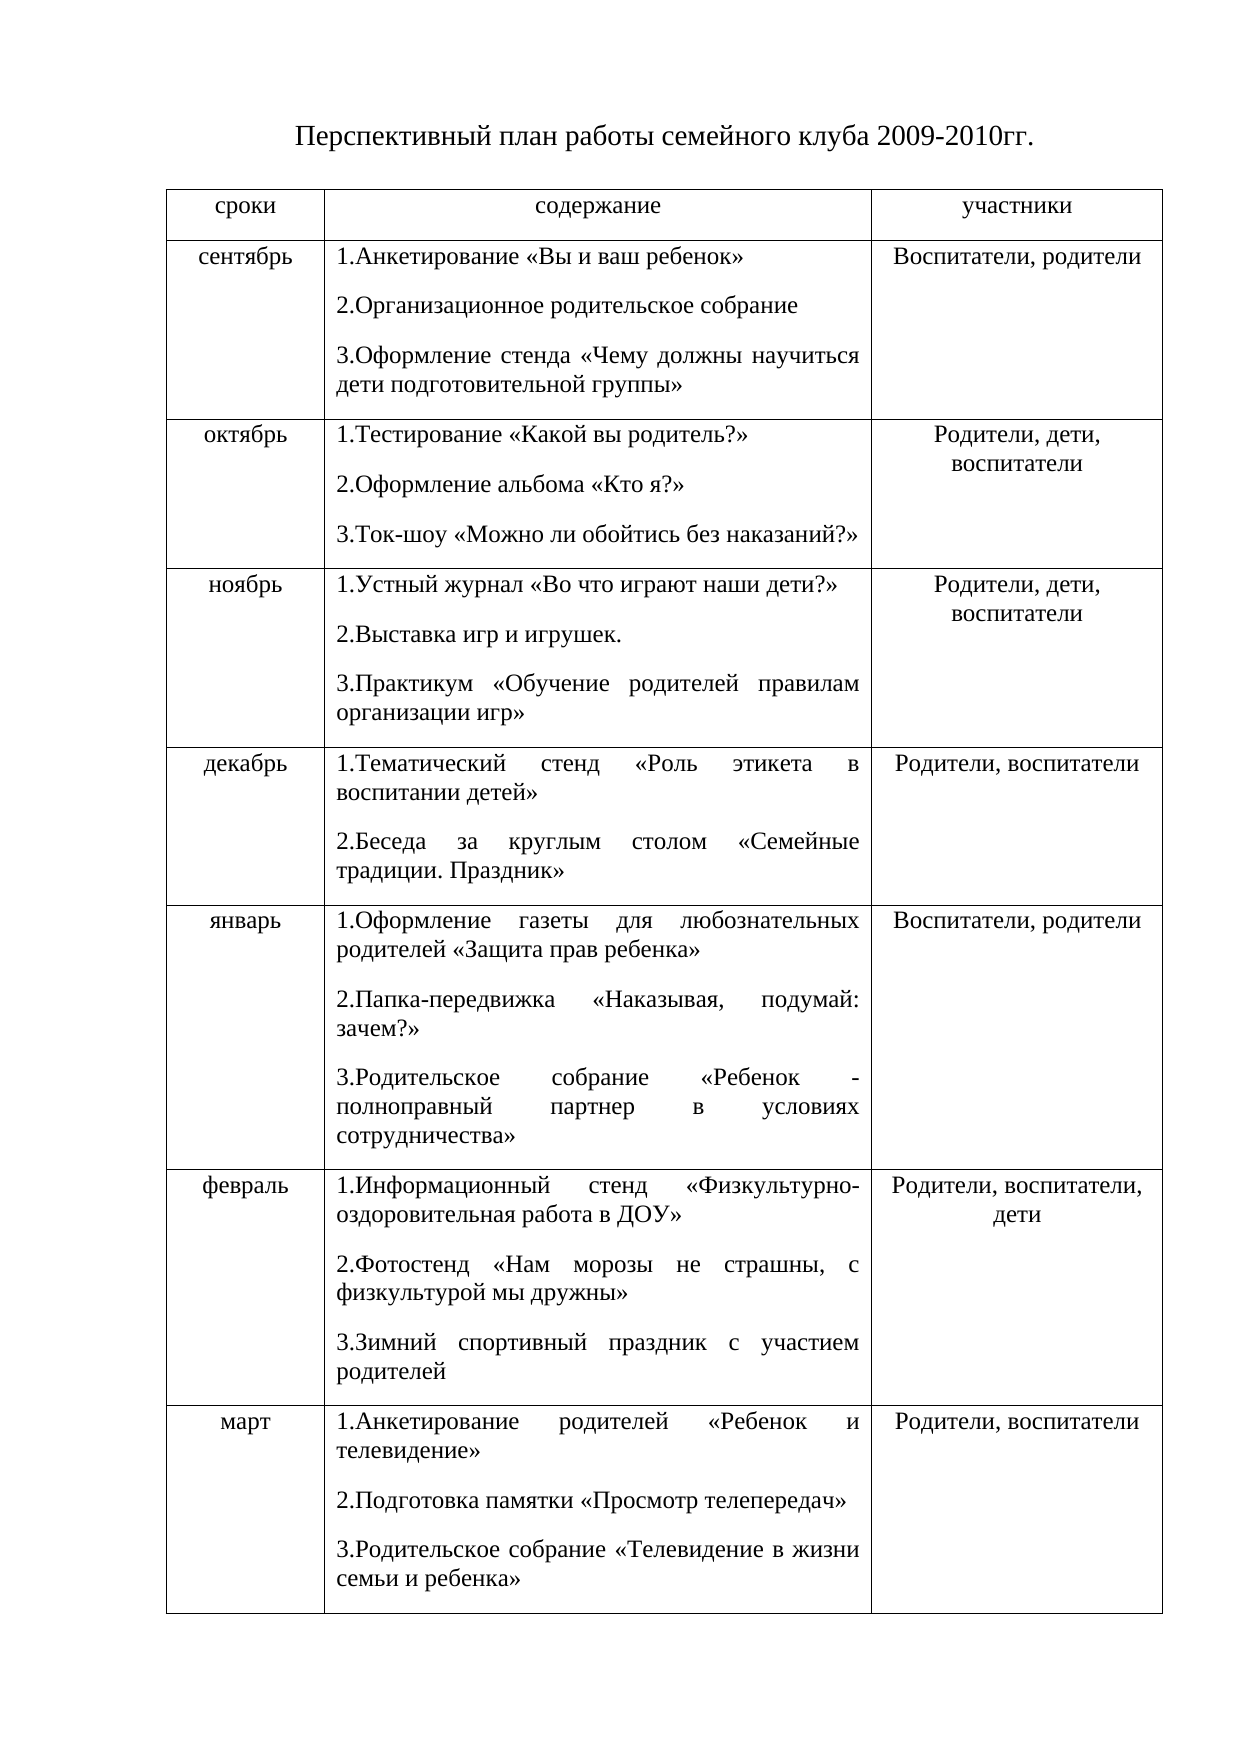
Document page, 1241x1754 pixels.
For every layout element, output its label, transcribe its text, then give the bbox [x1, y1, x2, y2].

table_cell 1.Информационный стенд «Физкультурно-оздоровительная работа в ДОУ» 2.Фотостенд «Нам морозы не страшны, с физкультурой мы дружны» 3.Зимний спортивный праздник с участием родителей [325, 1170, 871, 1405]
table_cell Воспитатели, родители [872, 906, 1162, 1169]
table_cell Родители, дети, воспитатели [872, 420, 1162, 568]
table_cell декабрь [167, 748, 324, 904]
table_cell март [167, 1406, 324, 1613]
table_cell 1.Устный журнал «Во что играют наши дети?» 2.Выставка игр и игрушек. 3.Практикум «Обучение родителей правилам организации игр» [325, 569, 871, 747]
table_cell Родители, воспитатели [872, 1406, 1162, 1613]
table_cell октябрь [167, 420, 324, 568]
table_header участники [872, 190, 1162, 240]
table_cell Воспитатели, родители [872, 241, 1162, 418]
table_cell февраль [167, 1170, 324, 1405]
table_cell ноябрь [167, 569, 324, 747]
table_cell январь [167, 906, 324, 1169]
table_cell 1.Оформление газеты для любознательных родителей «Защита прав ребенка» 2.Папка-передвижка «Наказывая, подумай: зачем?» 3.Родительское собрание «Ребенок -полноправный партнер в условиях сотрудничества» [325, 906, 871, 1169]
text Перспективный план работы семейного клуба 2009-2010гг. [177, 118, 1152, 152]
table_cell 1.Анкетирование родителей «Ребенок и телевидение» 2.Подготовка памятки «Просмотр телепередач» 3.Родительское собрание «Телевидение в жизни семьи и ребенка» [325, 1406, 871, 1613]
table_cell Родители, воспитатели, дети [872, 1170, 1162, 1405]
table_cell 1.Тестирование «Какой вы родитель?» 2.Оформление альбома «Кто я?» 3.Ток-шоу «Можно ли обойтись без наказаний?» [325, 420, 871, 568]
table_cell Родители, дети, воспитатели [872, 569, 1162, 747]
table_cell 1.Анкетирование «Вы и ваш ребенок» 2.Организационное родительское собрание 3.Оформление стенда «Чему должны научиться дети подготовительной группы» [325, 241, 871, 418]
table_cell 1.Тематический стенд «Роль этикета в воспитании детей» 2.Беседа за круглым столом «Семейные традиции. Праздник» [325, 748, 871, 904]
table_cell сентябрь [167, 241, 324, 418]
table_header сроки [167, 190, 324, 240]
table_cell Родители, воспитатели [872, 748, 1162, 904]
table_header содержание [325, 190, 871, 240]
